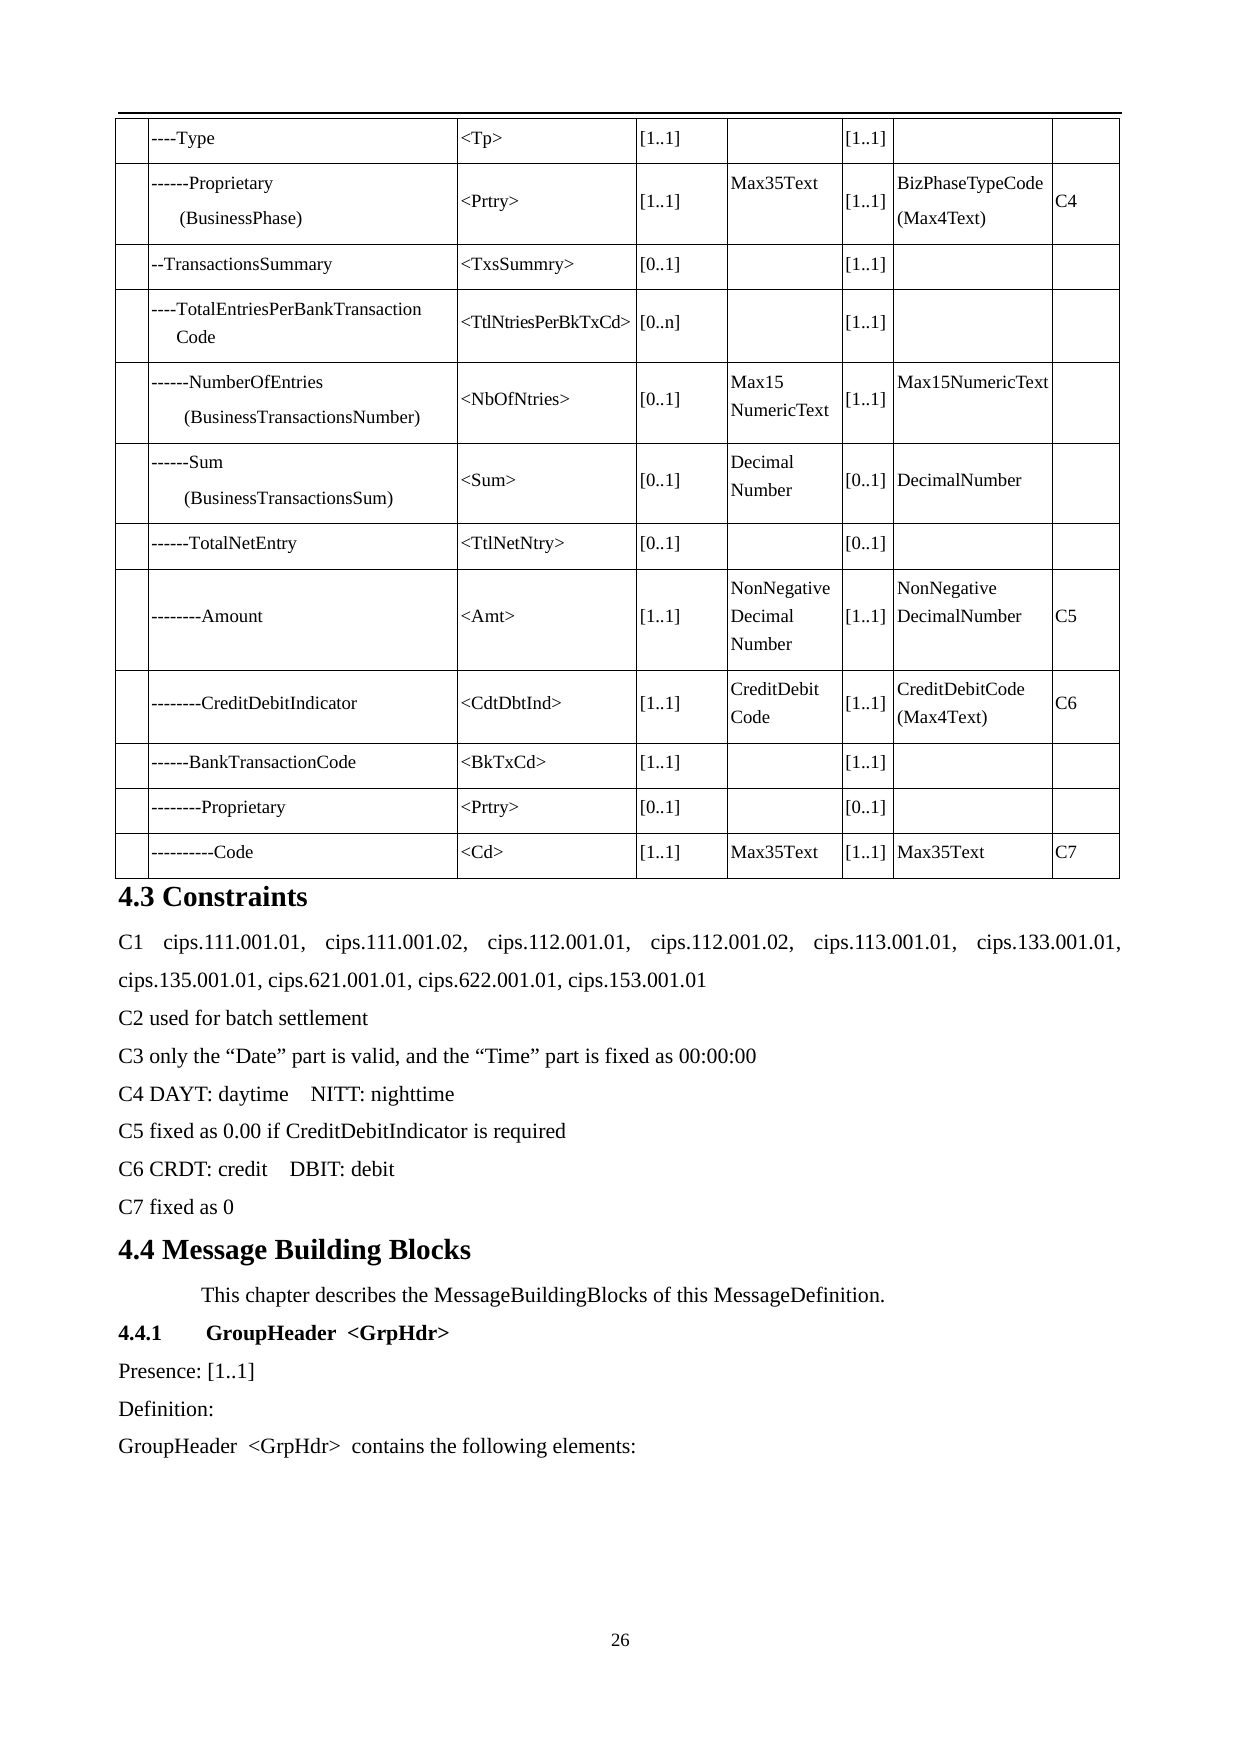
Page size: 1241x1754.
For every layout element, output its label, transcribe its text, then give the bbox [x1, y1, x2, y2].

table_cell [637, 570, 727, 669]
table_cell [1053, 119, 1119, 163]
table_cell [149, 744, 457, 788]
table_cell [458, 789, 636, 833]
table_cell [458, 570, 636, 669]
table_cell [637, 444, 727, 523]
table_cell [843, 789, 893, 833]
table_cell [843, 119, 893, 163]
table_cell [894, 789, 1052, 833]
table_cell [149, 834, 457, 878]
list GroupHeader <GrpHdr> [118, 1320, 1122, 1345]
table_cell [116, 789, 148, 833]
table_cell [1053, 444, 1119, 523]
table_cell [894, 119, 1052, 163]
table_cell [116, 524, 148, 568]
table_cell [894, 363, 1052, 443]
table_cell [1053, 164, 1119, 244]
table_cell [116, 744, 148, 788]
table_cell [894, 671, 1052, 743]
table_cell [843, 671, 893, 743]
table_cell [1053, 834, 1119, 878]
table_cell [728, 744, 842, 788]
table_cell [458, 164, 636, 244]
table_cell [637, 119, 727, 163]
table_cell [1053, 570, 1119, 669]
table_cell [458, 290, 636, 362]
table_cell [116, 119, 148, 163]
text C4 DAYT: daytime NITT: nighttime [118, 1081, 1122, 1106]
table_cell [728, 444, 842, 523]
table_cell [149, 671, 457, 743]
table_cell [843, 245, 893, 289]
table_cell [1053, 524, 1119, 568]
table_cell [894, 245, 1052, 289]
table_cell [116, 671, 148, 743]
list Message Building Blocks [118, 1232, 1122, 1265]
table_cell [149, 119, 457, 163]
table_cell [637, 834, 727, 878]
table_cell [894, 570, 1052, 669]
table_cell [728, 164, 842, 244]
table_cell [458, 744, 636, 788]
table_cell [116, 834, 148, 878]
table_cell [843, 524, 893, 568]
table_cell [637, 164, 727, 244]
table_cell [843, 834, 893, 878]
text C5 fixed as 0.00 if CreditDebitIndicator is required [118, 1118, 1122, 1144]
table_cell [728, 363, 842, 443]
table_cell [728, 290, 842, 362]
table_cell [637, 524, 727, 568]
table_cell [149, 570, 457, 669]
text Presence: [1..1] [118, 1358, 1122, 1383]
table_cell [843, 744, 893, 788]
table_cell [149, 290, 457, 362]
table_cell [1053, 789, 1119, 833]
text Definition: [118, 1396, 1122, 1421]
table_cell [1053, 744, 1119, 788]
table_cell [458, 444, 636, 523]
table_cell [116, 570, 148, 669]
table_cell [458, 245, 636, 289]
text C7 fixed as 0 [118, 1194, 1122, 1219]
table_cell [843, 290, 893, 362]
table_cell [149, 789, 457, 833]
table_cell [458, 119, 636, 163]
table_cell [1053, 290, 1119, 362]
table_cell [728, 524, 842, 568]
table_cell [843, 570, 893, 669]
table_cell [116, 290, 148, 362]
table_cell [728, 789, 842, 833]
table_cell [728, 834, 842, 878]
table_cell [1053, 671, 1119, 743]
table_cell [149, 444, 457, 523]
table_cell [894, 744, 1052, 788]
list Constraints [118, 879, 1122, 913]
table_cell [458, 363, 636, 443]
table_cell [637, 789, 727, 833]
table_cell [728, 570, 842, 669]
text GroupHeader <GrpHdr> contains the following elements: [118, 1433, 1122, 1459]
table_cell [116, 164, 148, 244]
text C6 CRDT: credit DBIT: debit [118, 1156, 1122, 1181]
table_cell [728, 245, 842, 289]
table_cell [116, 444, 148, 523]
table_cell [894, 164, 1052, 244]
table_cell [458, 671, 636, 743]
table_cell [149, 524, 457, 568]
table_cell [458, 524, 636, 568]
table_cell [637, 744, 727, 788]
text C3 only the “Date” part is valid, and the “Time” part is fixed as 00:00:00 [118, 1043, 1122, 1068]
text C1 cips.111.001.01, cips.111.001.02, cips.112.001.01, cips.112.001.02, cips.113.001.01, cips.133.001.01, cips.135.001.01, cips.621.001.01, cips.622.001.01, cips.153.001.01 [118, 929, 1122, 992]
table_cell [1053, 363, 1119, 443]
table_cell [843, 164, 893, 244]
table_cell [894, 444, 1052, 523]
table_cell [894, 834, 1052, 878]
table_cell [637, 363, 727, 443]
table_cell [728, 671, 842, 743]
text C2 used for batch settlement [118, 1005, 1122, 1030]
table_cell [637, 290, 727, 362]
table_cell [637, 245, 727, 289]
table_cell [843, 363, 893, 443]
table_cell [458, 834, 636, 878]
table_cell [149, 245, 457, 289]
text This chapter describes the MessageBuildingBlocks of this MessageDefinition. [157, 1282, 1122, 1307]
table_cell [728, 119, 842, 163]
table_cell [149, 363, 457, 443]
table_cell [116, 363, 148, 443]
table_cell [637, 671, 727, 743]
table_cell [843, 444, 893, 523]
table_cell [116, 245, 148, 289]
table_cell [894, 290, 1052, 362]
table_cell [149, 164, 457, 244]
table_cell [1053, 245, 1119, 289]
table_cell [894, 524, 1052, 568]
